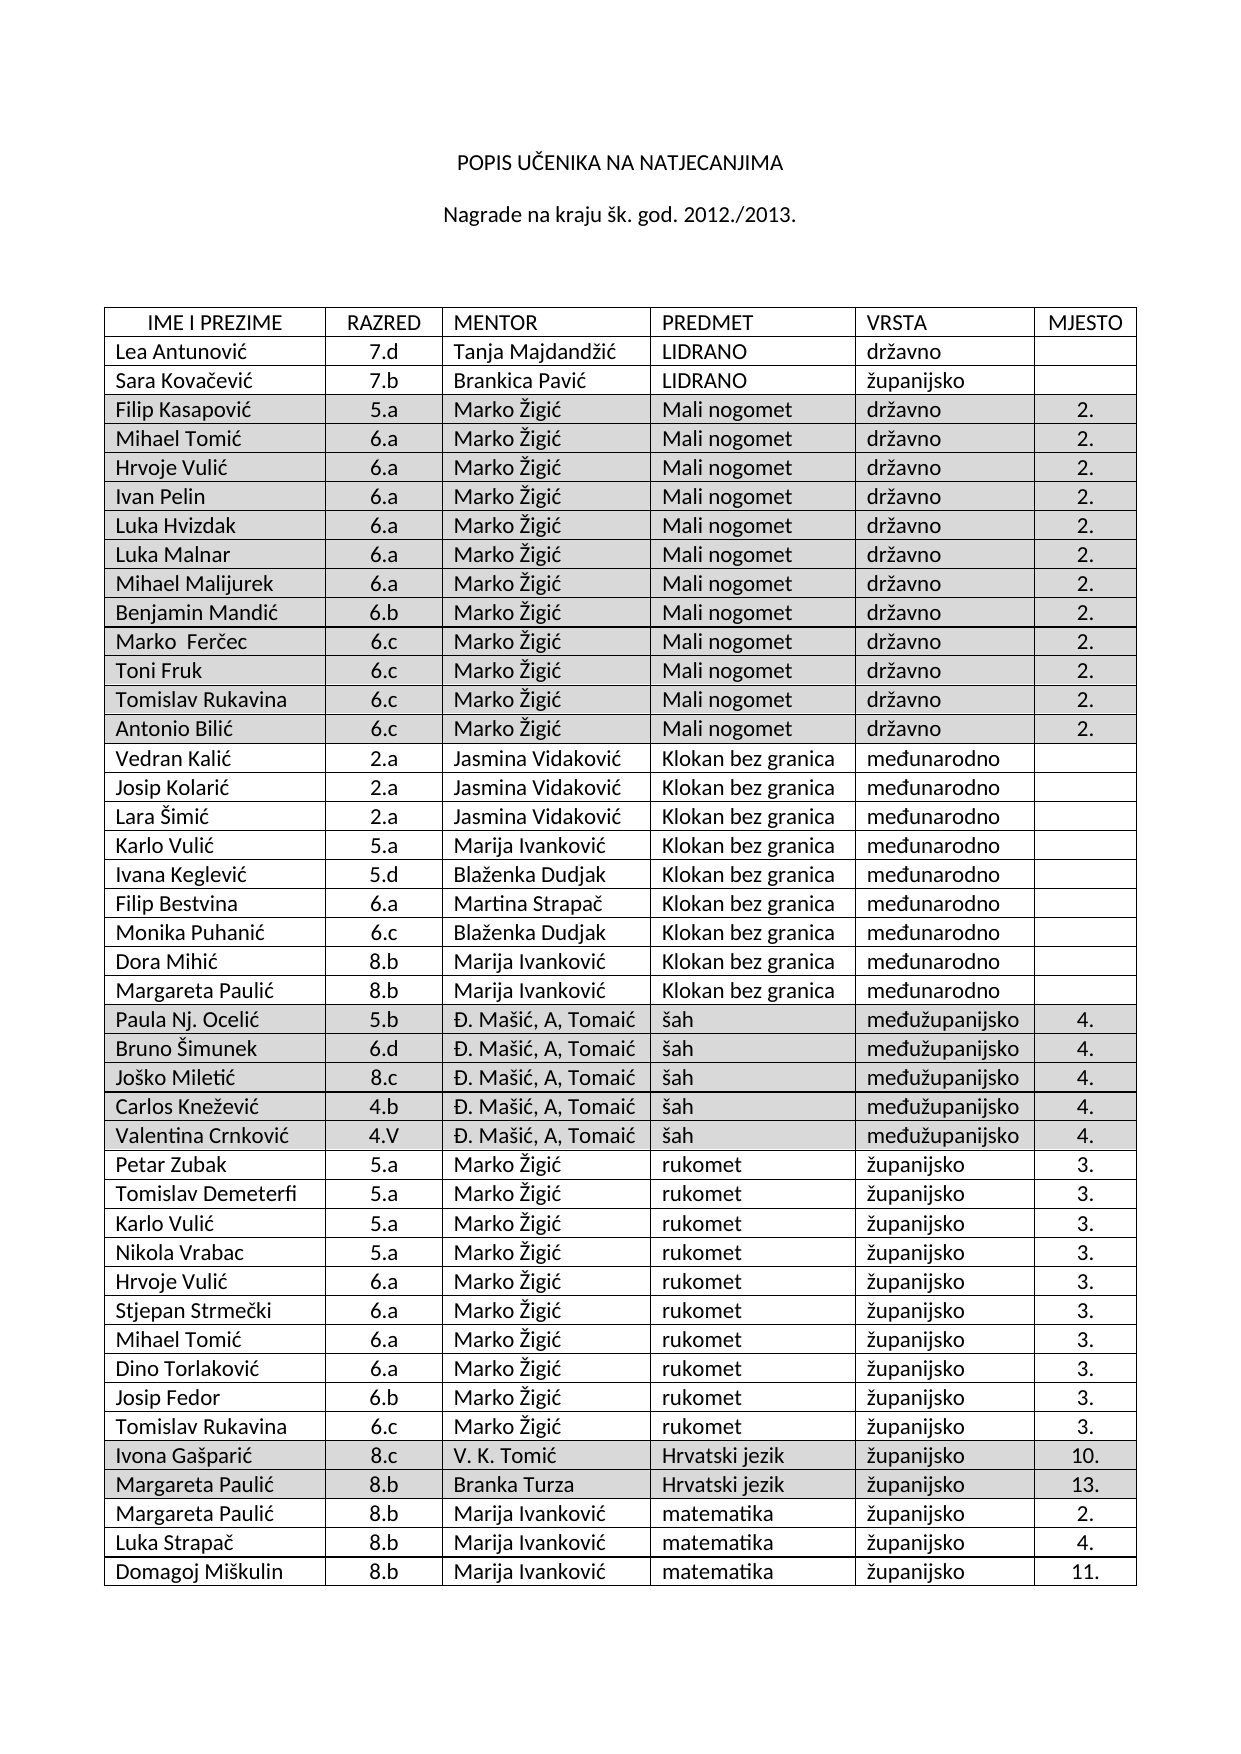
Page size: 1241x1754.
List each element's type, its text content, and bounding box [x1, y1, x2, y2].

table_cell Lara Šimić [105, 802, 325, 830]
table_cell državno [856, 540, 1034, 568]
table_cell 6.a [326, 1296, 442, 1324]
table_cell [1035, 831, 1136, 859]
table_cell Marko Žigić [443, 569, 650, 597]
table_cell Paula Nj. Ocelić [105, 1005, 325, 1033]
table_cell Marko Žigić [443, 1412, 650, 1440]
table_cell 6.b [326, 598, 442, 626]
table_cell Bruno Šimunek [105, 1034, 325, 1062]
table_header VRSTA [856, 308, 1034, 336]
table_cell Klokan bez granica [651, 889, 855, 917]
table_cell Brankica Pavić [443, 366, 650, 394]
table_cell [1035, 918, 1136, 946]
table_cell županijsko [856, 1441, 1034, 1469]
table_cell Mali nogomet [651, 482, 855, 510]
table_cell rukomet [651, 1383, 855, 1411]
table_cell Jasmina Vidaković [443, 773, 650, 801]
table_header MJESTO [1035, 308, 1136, 336]
table_cell 6.d [326, 1034, 442, 1062]
table_cell rukomet [651, 1412, 855, 1440]
table_cell međunarodno [856, 860, 1034, 888]
table_cell Margareta Paulić [105, 976, 325, 1004]
table_cell Luka Strapač [105, 1528, 325, 1556]
table_cell matematika [651, 1528, 855, 1556]
table_cell 5.a [326, 1151, 442, 1178]
table_cell 8.c [326, 1441, 442, 1469]
table_cell Marko Žigić [443, 628, 650, 655]
table_cell Marko Žigić [443, 598, 650, 626]
table_cell Marija Ivanković [443, 831, 650, 859]
table_cell rukomet [651, 1209, 855, 1237]
table_cell Mali nogomet [651, 715, 855, 743]
table_cell Marko Žigić [443, 540, 650, 568]
table_cell 6.a [326, 511, 442, 539]
table_cell Mihael Tomić [105, 424, 325, 452]
table_cell 3. [1035, 1325, 1136, 1353]
table_cell Hrvatski jezik [651, 1441, 855, 1469]
table_cell Stjepan Strmečki [105, 1296, 325, 1324]
table_cell [1035, 802, 1136, 830]
table_cell 2. [1035, 453, 1136, 481]
table_cell Mali nogomet [651, 686, 855, 713]
table_cell Blaženka Dudjak [443, 918, 650, 946]
table_cell Jasmina Vidaković [443, 744, 650, 772]
table_cell Mali nogomet [651, 656, 855, 684]
table_cell županijsko [856, 1470, 1034, 1498]
table_cell šah [651, 1005, 855, 1033]
table_cell Tomislav Demeterfi [105, 1180, 325, 1208]
table_cell 8.b [326, 1528, 442, 1556]
table_cell županijsko [856, 1238, 1034, 1266]
table_cell Marko Žigić [443, 1180, 650, 1208]
table_cell LIDRANO [651, 337, 855, 365]
table_cell Filip Bestvina [105, 889, 325, 917]
table_cell 3. [1035, 1383, 1136, 1411]
table_cell Hrvoje Vulić [105, 1267, 325, 1295]
text POPIS UČENIKA NA NATJECANJIMA [148, 148, 1093, 176]
table_cell matematika [651, 1558, 855, 1585]
table_cell Mali nogomet [651, 569, 855, 597]
table_cell Mali nogomet [651, 424, 855, 452]
table_cell 2. [1035, 686, 1136, 713]
table_cell Đ. Mašić, A, Tomaić [443, 1121, 650, 1149]
table_cell rukomet [651, 1267, 855, 1295]
table_cell 2.a [326, 773, 442, 801]
table_cell matematika [651, 1499, 855, 1527]
table_cell međunarodno [856, 918, 1034, 946]
table_cell međužupanijsko [856, 1005, 1034, 1033]
table_cell 6.c [326, 1412, 442, 1440]
table_cell 2. [1035, 540, 1136, 568]
table_cell 10. [1035, 1441, 1136, 1469]
table_cell županijsko [856, 1412, 1034, 1440]
table_cell Marija Ivanković [443, 1558, 650, 1585]
table_cell međužupanijsko [856, 1034, 1034, 1062]
table_cell Klokan bez granica [651, 976, 855, 1004]
table_cell županijsko [856, 1151, 1034, 1178]
table_cell 6.c [326, 918, 442, 946]
table_cell Marko Žigić [443, 1151, 650, 1178]
table_cell Tomislav Rukavina [105, 1412, 325, 1440]
table_cell Monika Puhanić [105, 918, 325, 946]
table_cell Luka Hvizdak [105, 511, 325, 539]
table_cell Marko Žigić [443, 1267, 650, 1295]
table_cell 2. [1035, 598, 1136, 626]
table_cell županijsko [856, 1325, 1034, 1353]
table_cell 2.a [326, 802, 442, 830]
table_cell Antonio Bilić [105, 715, 325, 743]
table_cell 7.d [326, 337, 442, 365]
table_cell Marko Ferčec [105, 628, 325, 655]
table_cell 6.a [326, 540, 442, 568]
table_cell Đ. Mašić, A, Tomaić [443, 1005, 650, 1033]
table_cell 2. [1035, 656, 1136, 684]
table_cell 5.a [326, 831, 442, 859]
table_cell Đ. Mašić, A, Tomaić [443, 1093, 650, 1120]
table_cell Marko Žigić [443, 686, 650, 713]
table_cell Marko Žigić [443, 1296, 650, 1324]
table_cell Mali nogomet [651, 628, 855, 655]
table_cell županijsko [856, 1267, 1034, 1295]
table_cell županijsko [856, 1209, 1034, 1237]
table_cell državno [856, 715, 1034, 743]
table_cell međunarodno [856, 802, 1034, 830]
table_cell Dora Mihić [105, 947, 325, 975]
table_cell 11. [1035, 1558, 1136, 1585]
table_cell 8.c [326, 1063, 442, 1091]
table_cell Margareta Paulić [105, 1499, 325, 1527]
table_cell rukomet [651, 1151, 855, 1178]
table_header MENTOR [443, 308, 650, 336]
table_cell Karlo Vulić [105, 831, 325, 859]
table_cell 3. [1035, 1238, 1136, 1266]
table_cell županijsko [856, 1180, 1034, 1208]
table_cell državno [856, 395, 1034, 423]
table_cell 2.a [326, 744, 442, 772]
table_cell Klokan bez granica [651, 773, 855, 801]
table_cell šah [651, 1093, 855, 1120]
table_cell Klokan bez granica [651, 918, 855, 946]
table_cell Marko Žigić [443, 1354, 650, 1382]
table_cell 8.b [326, 1558, 442, 1585]
table_cell 3. [1035, 1354, 1136, 1382]
table_cell županijsko [856, 1383, 1034, 1411]
table_cell Petar Zubak [105, 1151, 325, 1178]
table_cell međunarodno [856, 773, 1034, 801]
table_cell 4. [1035, 1528, 1136, 1556]
table_cell 6.a [326, 889, 442, 917]
table_cell državno [856, 569, 1034, 597]
table_cell 2. [1035, 569, 1136, 597]
table_cell 5.a [326, 1209, 442, 1237]
table_cell državno [856, 337, 1034, 365]
table_cell [1035, 337, 1136, 365]
table_cell Vedran Kalić [105, 744, 325, 772]
table_cell Mali nogomet [651, 540, 855, 568]
table_cell 2. [1035, 1499, 1136, 1527]
table_cell Ivan Pelin [105, 482, 325, 510]
table_cell 5.b [326, 1005, 442, 1033]
table_cell rukomet [651, 1238, 855, 1266]
table_cell 5.a [326, 395, 442, 423]
table_cell Marko Žigić [443, 424, 650, 452]
table_cell 3. [1035, 1180, 1136, 1208]
table_cell 4. [1035, 1005, 1136, 1033]
table_cell Toni Fruk [105, 656, 325, 684]
table_cell Benjamin Mandić [105, 598, 325, 626]
table_cell 2. [1035, 424, 1136, 452]
table_cell Tomislav Rukavina [105, 686, 325, 713]
table_cell 6.a [326, 482, 442, 510]
table_cell Hrvatski jezik [651, 1470, 855, 1498]
table_cell 4. [1035, 1034, 1136, 1062]
table_cell rukomet [651, 1354, 855, 1382]
table_cell 8.b [326, 947, 442, 975]
table_cell [1035, 976, 1136, 1004]
table_cell 5.d [326, 860, 442, 888]
table_cell državno [856, 511, 1034, 539]
table_cell državno [856, 424, 1034, 452]
table_cell Đ. Mašić, A, Tomaić [443, 1034, 650, 1062]
table_cell 3. [1035, 1151, 1136, 1178]
table_cell rukomet [651, 1180, 855, 1208]
table_cell državno [856, 656, 1034, 684]
table_cell 3. [1035, 1412, 1136, 1440]
table_cell 2. [1035, 628, 1136, 655]
table_cell 3. [1035, 1267, 1136, 1295]
table_cell Klokan bez granica [651, 860, 855, 888]
table_cell Mihael Tomić [105, 1325, 325, 1353]
table_cell državno [856, 686, 1034, 713]
table_header IME I PREZIME [105, 308, 325, 336]
table_cell [1035, 860, 1136, 888]
table_cell 6.c [326, 628, 442, 655]
table_cell 6.c [326, 715, 442, 743]
table_cell međunarodno [856, 947, 1034, 975]
table_cell Marko Žigić [443, 1383, 650, 1411]
table_cell Martina Strapač [443, 889, 650, 917]
table_cell Mihael Malijurek [105, 569, 325, 597]
table_cell Luka Malnar [105, 540, 325, 568]
table_cell Mali nogomet [651, 511, 855, 539]
table_cell Marija Ivanković [443, 1528, 650, 1556]
table_cell 4. [1035, 1063, 1136, 1091]
table_cell Marija Ivanković [443, 976, 650, 1004]
table_cell 2. [1035, 482, 1136, 510]
table_cell Josip Kolarić [105, 773, 325, 801]
table_cell Marko Žigić [443, 1209, 650, 1237]
table_cell 3. [1035, 1209, 1136, 1237]
table_cell 2. [1035, 395, 1136, 423]
table_cell 6.c [326, 656, 442, 684]
table_cell Lea Antunović [105, 337, 325, 365]
table_cell Mali nogomet [651, 598, 855, 626]
table_cell županijsko [856, 1296, 1034, 1324]
table_cell Marko Žigić [443, 395, 650, 423]
table_cell 4. [1035, 1093, 1136, 1120]
table_cell Blaženka Dudjak [443, 860, 650, 888]
table_cell Nikola Vrabac [105, 1238, 325, 1266]
table_cell državno [856, 598, 1034, 626]
table_cell međužupanijsko [856, 1093, 1034, 1120]
table_cell 6.b [326, 1383, 442, 1411]
table_cell 5.a [326, 1238, 442, 1266]
table_cell [1035, 773, 1136, 801]
table_cell županijsko [856, 1528, 1034, 1556]
text Nagrade na kraju šk. god. 2012./2013. [148, 201, 1093, 229]
table_cell Josip Fedor [105, 1383, 325, 1411]
table_cell [1035, 947, 1136, 975]
table_cell Joško Miletić [105, 1063, 325, 1091]
table_cell Klokan bez granica [651, 947, 855, 975]
table_cell međunarodno [856, 976, 1034, 1004]
table_cell 7.b [326, 366, 442, 394]
table_cell Klokan bez granica [651, 831, 855, 859]
table_cell 6.a [326, 1325, 442, 1353]
table_cell [1035, 744, 1136, 772]
table_cell Marko Žigić [443, 715, 650, 743]
table_cell V. K. Tomić [443, 1441, 650, 1469]
table_cell 4. [1035, 1121, 1136, 1149]
table_cell Marko Žigić [443, 1238, 650, 1266]
table_cell Marko Žigić [443, 1325, 650, 1353]
table_cell državno [856, 628, 1034, 655]
table_cell Marko Žigić [443, 453, 650, 481]
table_cell 5.a [326, 1180, 442, 1208]
table_cell Branka Turza [443, 1470, 650, 1498]
table_cell Karlo Vulić [105, 1209, 325, 1237]
table_cell 6.a [326, 1354, 442, 1382]
table_cell 4.V [326, 1121, 442, 1149]
table_cell 6.a [326, 424, 442, 452]
table_cell Filip Kasapović [105, 395, 325, 423]
table_cell 6.a [326, 569, 442, 597]
table_cell šah [651, 1121, 855, 1149]
table_cell Carlos Knežević [105, 1093, 325, 1120]
table_cell rukomet [651, 1325, 855, 1353]
table_cell 2. [1035, 511, 1136, 539]
table_cell Marija Ivanković [443, 947, 650, 975]
table_cell Dino Torlaković [105, 1354, 325, 1382]
table_cell [1035, 889, 1136, 917]
table_cell 6.a [326, 1267, 442, 1295]
table_cell županijsko [856, 366, 1034, 394]
table_cell Valentina Crnković [105, 1121, 325, 1149]
table_cell državno [856, 482, 1034, 510]
table_cell državno [856, 453, 1034, 481]
table_cell županijsko [856, 1499, 1034, 1527]
table_cell šah [651, 1063, 855, 1091]
table_cell 2. [1035, 715, 1136, 743]
table_cell županijsko [856, 1354, 1034, 1382]
table_cell 8.b [326, 976, 442, 1004]
table_cell Marija Ivanković [443, 1499, 650, 1527]
table_cell Margareta Paulić [105, 1470, 325, 1498]
table_cell međužupanijsko [856, 1063, 1034, 1091]
table_cell 13. [1035, 1470, 1136, 1498]
table_cell 8.b [326, 1470, 442, 1498]
table_cell 6.c [326, 686, 442, 713]
table_cell rukomet [651, 1296, 855, 1324]
table_cell 6.a [326, 453, 442, 481]
table_cell Hrvoje Vulić [105, 453, 325, 481]
table_cell međunarodno [856, 831, 1034, 859]
table_cell županijsko [856, 1558, 1034, 1585]
table_cell 3. [1035, 1296, 1136, 1324]
table_cell [1035, 366, 1136, 394]
table_cell Mali nogomet [651, 453, 855, 481]
table_cell Ivona Gašparić [105, 1441, 325, 1469]
table_cell Jasmina Vidaković [443, 802, 650, 830]
table_cell Klokan bez granica [651, 802, 855, 830]
table_cell Tanja Majdandžić [443, 337, 650, 365]
table_header RAZRED [326, 308, 442, 336]
table_cell međužupanijsko [856, 1121, 1034, 1149]
table_cell Đ. Mašić, A, Tomaić [443, 1063, 650, 1091]
table_cell šah [651, 1034, 855, 1062]
table_cell Sara Kovačević [105, 366, 325, 394]
table_cell Domagoj Miškulin [105, 1558, 325, 1585]
table_cell Klokan bez granica [651, 744, 855, 772]
table_cell 4.b [326, 1093, 442, 1120]
table_cell Mali nogomet [651, 395, 855, 423]
table_cell Marko Žigić [443, 482, 650, 510]
table_cell Marko Žigić [443, 656, 650, 684]
table_cell 8.b [326, 1499, 442, 1527]
table_cell LIDRANO [651, 366, 855, 394]
table_header PREDMET [651, 308, 855, 336]
table_cell međunarodno [856, 889, 1034, 917]
table_cell međunarodno [856, 744, 1034, 772]
table_cell Ivana Keglević [105, 860, 325, 888]
table_cell Marko Žigić [443, 511, 650, 539]
